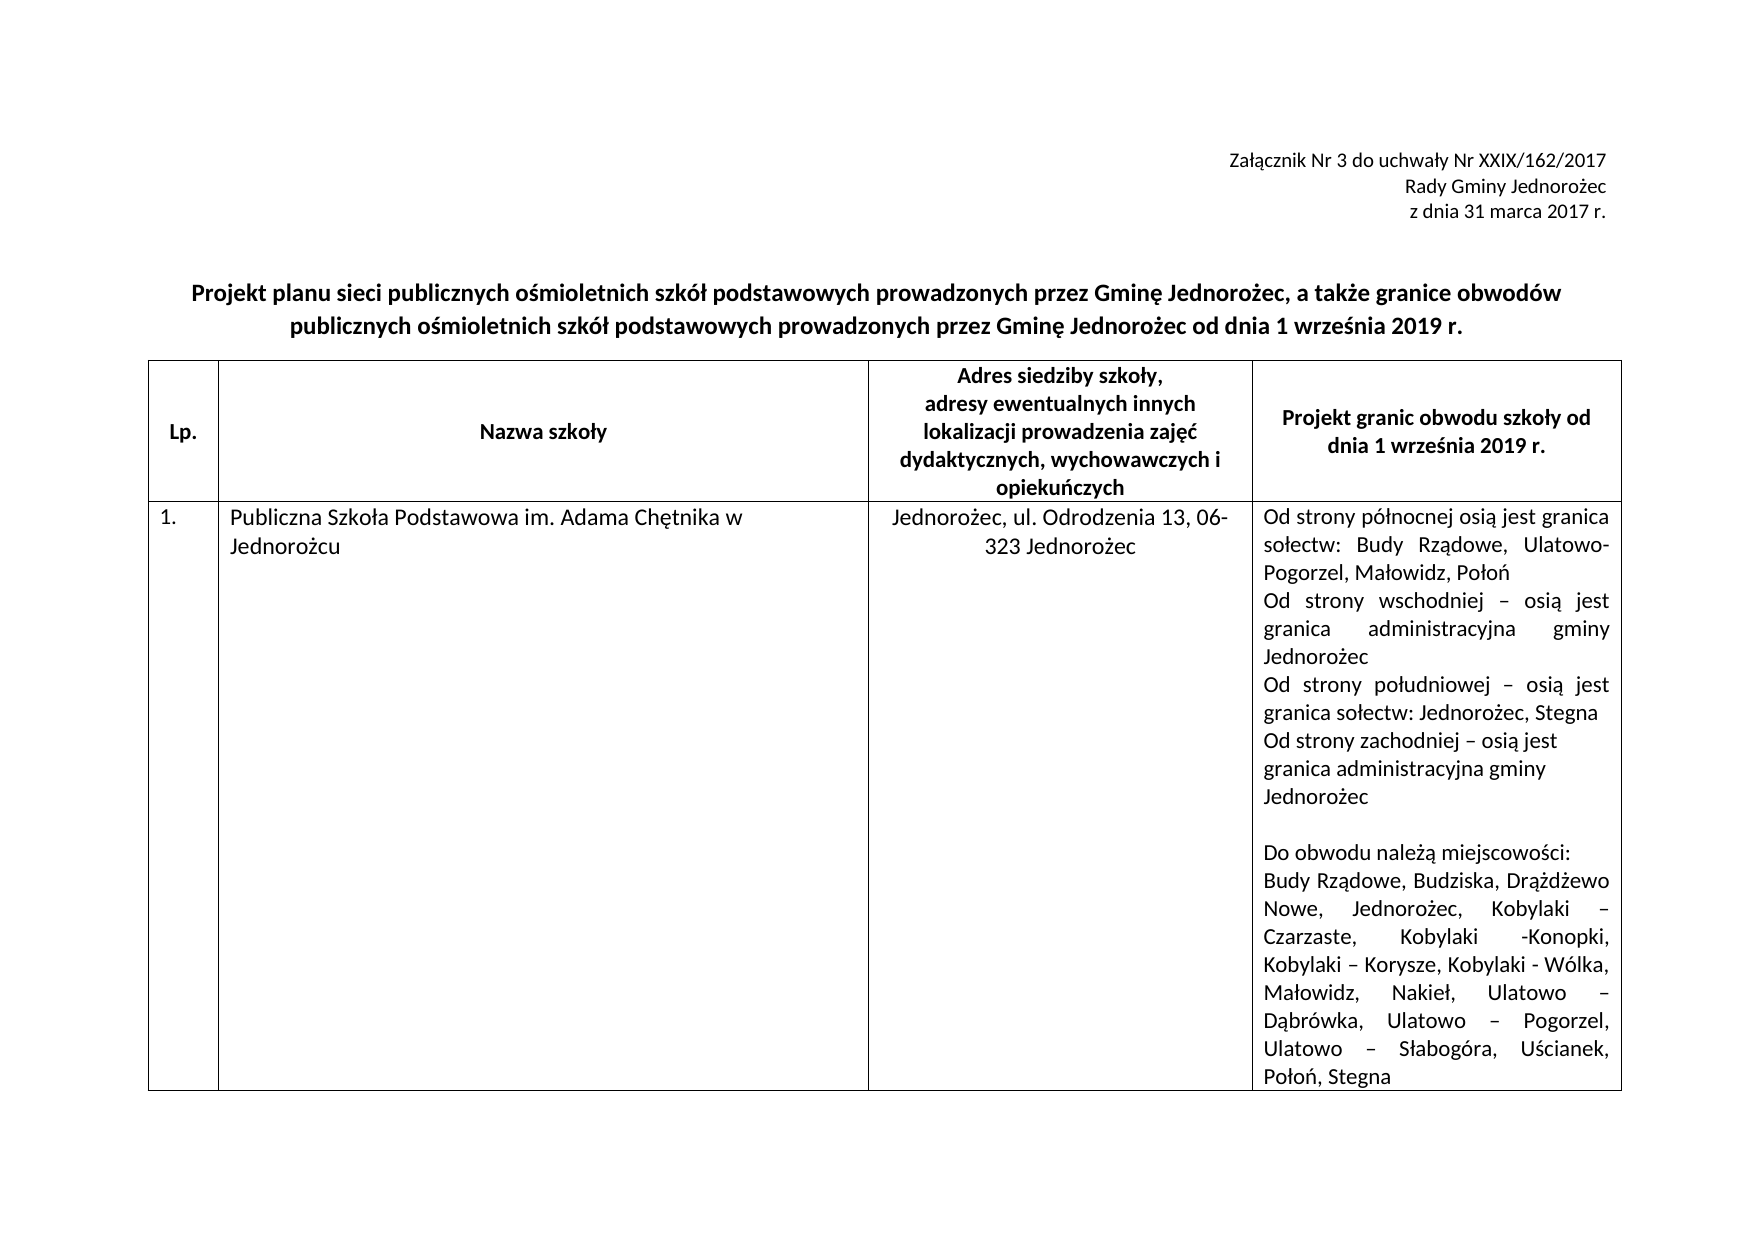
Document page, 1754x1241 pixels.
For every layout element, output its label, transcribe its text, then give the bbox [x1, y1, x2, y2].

table_cell Od strony północnej osią jest granica sołectw: Budy Rządowe, Ulatowo-Pogorzel, Małowidz, Połoń Od strony wschodniej – osią jest granica administracyjna gminy Jednorożec Od strony południowej – osią jest granica sołectw: Jednorożec, Stegna Od strony zachodniej – osią jest granica administracyjna gminy Jednorożec Do obwodu należą miejscowości: Budy Rządowe, Budziska, Drążdżewo Nowe, Jednorożec, Kobylaki – Czarzaste, Kobylaki -Konopki, Kobylaki – Korysze, Kobylaki - Wólka, Małowidz, Nakieł, Ulatowo – Dąbrówka, Ulatowo – Pogorzel, Ulatowo – Słabogóra, Uścianek, Połoń, Stegna [1253, 502, 1621, 1090]
table_cell 1. [149, 502, 218, 1090]
text Załącznik Nr 3 do uchwały Nr XXIX/162/2017 [148, 148, 1606, 173]
table_header Lp. [149, 361, 218, 501]
table_cell Publiczna Szkoła Podstawowa im. Adama Chętnika w Jednorożcu [219, 502, 868, 1090]
text Rady Gminy Jednorożec [148, 173, 1606, 198]
text z dnia 31 marca 2017 r. [148, 198, 1606, 224]
table_cell Jednorożec, ul. Odrodzenia 13, 06-323 Jednorożec [869, 502, 1252, 1090]
table_header Adres siedziby szkoły, adresy ewentualnych innych lokalizacji prowadzenia zajęć dydaktycznych, wychowawczych i opiekuńczych [869, 361, 1252, 501]
text Projekt planu sieci publicznych ośmioletnich szkół podstawowych prowadzonych przez Gminę Jednorożec, a także granice obwodów publicznych ośmioletnich szkół podstawowych prowadzonych przez Gminę Jednorożec od dnia 1 września 2019 r. [148, 277, 1606, 341]
table_header Nazwa szkoły [219, 361, 868, 501]
table_header Projekt granic obwodu szkoły od dnia 1 września 2019 r. [1253, 361, 1621, 501]
